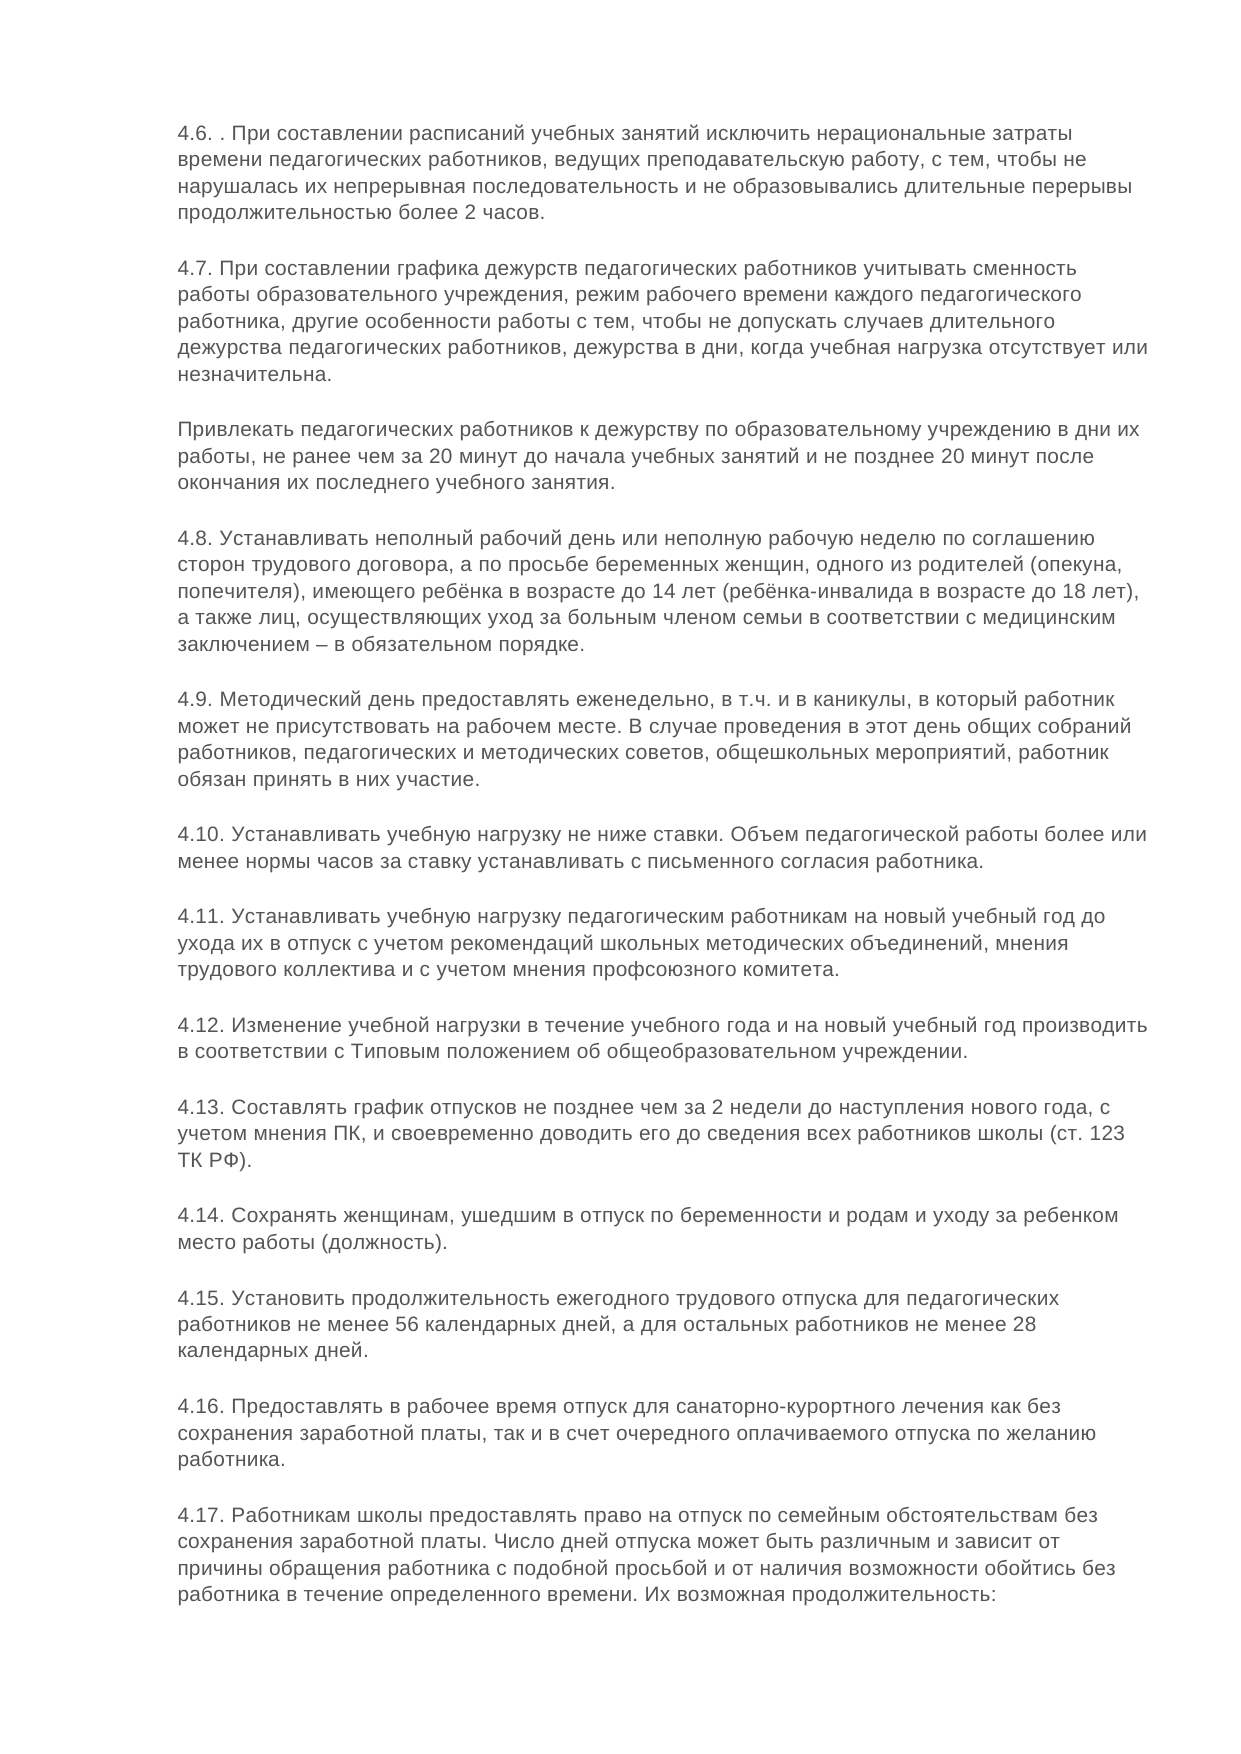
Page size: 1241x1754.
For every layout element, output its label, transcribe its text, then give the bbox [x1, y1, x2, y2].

text 4.15.​ Установить продолжительность ежегодного трудового отпуска для педагогических работников не менее 56 календарных дней, а для остальных работников не менее 28 календарных дней. [177, 1283, 1152, 1362]
text 4.6.​ . При составлении расписаний учебных занятий исключить нерациональные затраты времени педагогических работников, ведущих преподавательскую работу, с тем, чтобы не нарушалась их непрерывная последовательность и не образовывались длительные перерывы продолжительностью более 2 часов. [177, 118, 1152, 224]
text 4.9.​ Методический день предоставлять еженедельно, в т.ч. и в каникулы, в который работник может не присутствовать на рабочем месте. В случае проведения в этот день общих собраний работников, педагогических и методических советов, общешкольных мероприятий, работник обязан принять в них участие. [177, 684, 1152, 790]
text 4.12.​ Изменение учебной нагрузки в течение учебного года и на новый учебный год производить в соответствии с Типовым положением об общеобразовательном учреждении. [177, 1010, 1152, 1063]
text Привлекать педагогических работников к дежурству по образовательному учреждению в дни их работы, не ранее чем за 20 минут до начала учебных занятий и не позднее 20 минут после окончания их последнего учебного занятия. [177, 414, 1152, 494]
text 4.10.​ Устанавливать учебную нагрузку не ниже ставки. Объем педагогической работы более или менее нормы часов за ставку устанавливать с письменного согласия работника. [177, 819, 1152, 872]
text 4.14.​ Сохранять женщинам, ушедшим в отпуск по беременности и родам и уходу за ребенком место работы (должность). [177, 1201, 1152, 1254]
text 4.13.​ Составлять график отпусков не позднее чем за 2 недели до наступления нового года, с учетом мнения ПК, и своевременно доводить его до сведения всех работников школы (ст. 123 ТК РФ). [177, 1092, 1152, 1172]
text 4.11.​ Устанавливать учебную нагрузку педагогическим работникам на новый учебный год до ухода их в отпуск с учетом рекомендаций школьных методических объединений, мнения трудового коллектива и с учетом мнения профсоюзного комитета. [177, 902, 1152, 981]
text 4.16.​ Предоставлять в рабочее время отпуск для санаторно-курортного лечения как без сохранения заработной платы, так и в счет очередного оплачиваемого отпуска по желанию работника. [177, 1391, 1152, 1471]
text 4.8. Устанавливать неполный рабочий день или неполную рабочую неделю по соглашению сторон трудового договора, а по просьбе беременных женщин, одного из родителей (опекуна, попечителя), имеющего ребёнка в возрасте до 14 лет (ребёнка-инвалида в возрасте до 18 лет), а также лиц, осуществляющих уход за больным членом семьи в соответствии с медицинским заключением – в обязательном порядке. [177, 523, 1152, 655]
text 4.17.​ Работникам школы предоставлять право на отпуск по семейным обстоятельствам без сохранения заработной платы. Число дней отпуска может быть различным и зависит от причины обращения работника с подобной просьбой и от наличия возможности обойтись без работника в течение определенного времени. Их возможная продолжительность: [177, 1500, 1152, 1606]
text 4.7. При составлении графика дежурств педагогических работников учитывать сменность работы образовательного учреждения, режим рабочего времени каждого педагогического работника, другие особенности работы с тем, чтобы не допускать случаев длительного дежурства педагогических работников, дежурства в дни, когда учебная нагрузка отсутствует или незначительна. [177, 253, 1152, 385]
